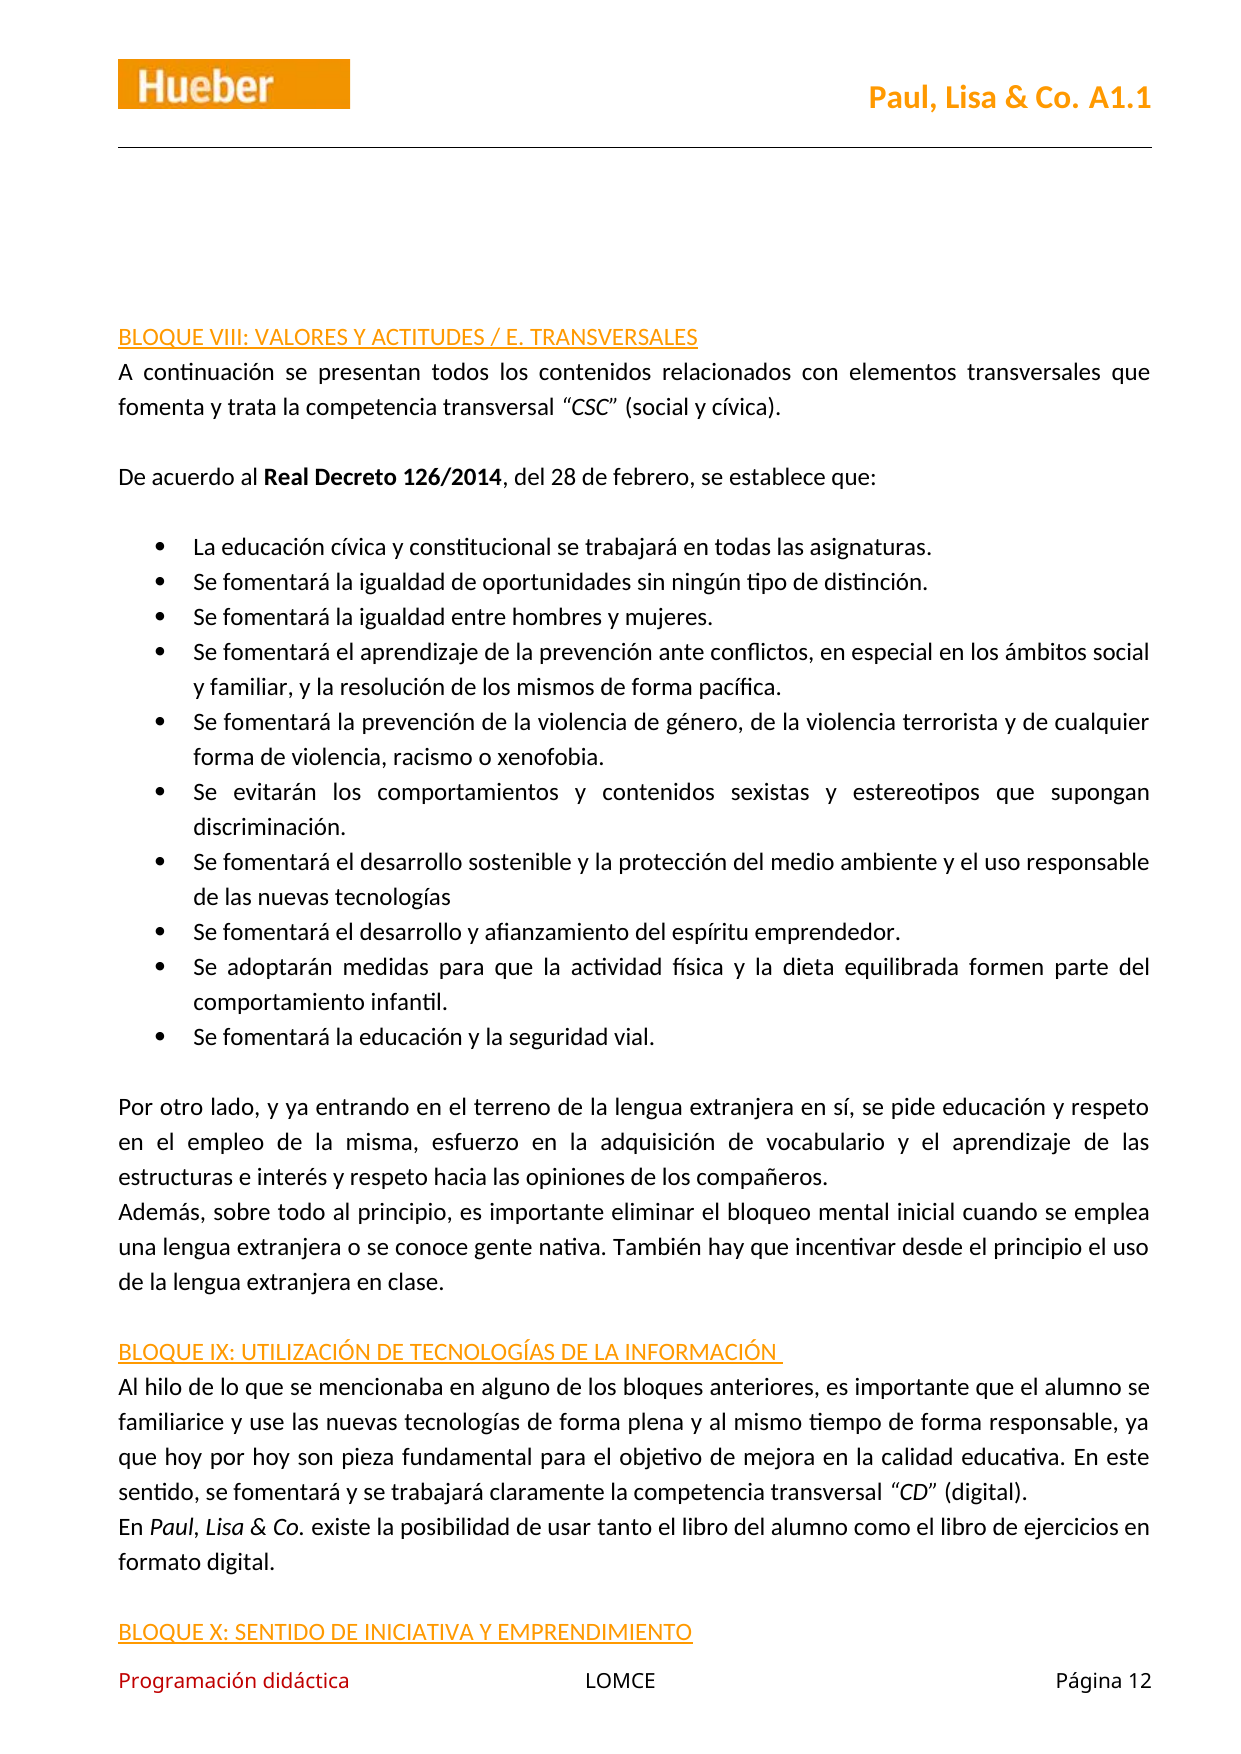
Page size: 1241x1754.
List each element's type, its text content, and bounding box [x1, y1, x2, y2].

text Al hilo de lo que se mencionaba en alguno de los bloques anteriores, es importante que el alumno se familiarice y use las nuevas tecnologías de forma plena y al mismo tiempo de forma responsable, ya que hoy por hoy son pieza fundamental para el objetivo de mejora en la calidad educativa. En este sentido, se fomentará y se trabajará claramente la competencia transversal “CD” (digital). [118, 1371, 1152, 1507]
list Se fomentará la igualdad entre hombres y mujeres. [156, 601, 1152, 632]
list La educación cívica y constitucional se trabajará en todas las asignaturas. [156, 531, 1152, 562]
text BLOQUE X: SENTIDO DE INICIATIVA Y EMPRENDIMIENTO [118, 1616, 1152, 1647]
list Se fomentará el aprendizaje de la prevención ante conflictos, en especial en los ámbitos social y familiar, y la resolución de los mismos de forma pacífica. [156, 636, 1152, 702]
text BLOQUE VIII: VALORES Y ACTITUDES / E. TRANSVERSALES [118, 321, 1152, 352]
list Se adoptarán medidas para que la actividad física y la dieta equilibrada formen parte del comportamiento infantil. [156, 951, 1152, 1017]
text BLOQUE IX: UTILIZACIÓN DE TECNOLOGÍAS DE LA INFORMACIÓN [118, 1336, 1152, 1367]
text En Paul, Lisa & Co. existe la posibilidad de usar tanto el libro del alumno como el libro de ejercicios en formato digital. [118, 1511, 1152, 1577]
text Además, sobre todo al principio, es importante eliminar el bloqueo mental inicial cuando se emplea una lengua extranjera o se conoce gente nativa. También hay que incentivar desde el principio el uso de la lengua extranjera en clase. [118, 1196, 1152, 1297]
list Se fomentará la educación y la seguridad vial. [156, 1021, 1152, 1052]
text Por otro lado, y ya entrando en el terreno de la lengua extranjera en sí, se pide educación y respeto en el empleo de la misma, esfuerzo en la adquisición de vocabulario y el aprendizaje de las estructuras e interés y respeto hacia las opiniones de los compañeros. [118, 1091, 1152, 1192]
text De acuerdo al Real Decreto 126/2014, del 28 de febrero, se establece que: [118, 461, 1152, 492]
text A continuación se presentan todos los contenidos relacionados con elementos transversales que fomenta y trata la competencia transversal “CSC” (social y cívica). [118, 356, 1152, 422]
list Se fomentará el desarrollo sostenible y la protección del medio ambiente y el uso responsable de las nuevas tecnologías [156, 846, 1152, 912]
list Se fomentará la prevención de la violencia de género, de la violencia terrorista y de cualquier forma de violencia, racismo o xenofobia. [156, 706, 1152, 772]
picture [118, 59, 351, 109]
list Se evitarán los comportamientos y contenidos sexistas y estereotipos que supongan discriminación. [156, 776, 1152, 842]
list Se fomentará la igualdad de oportunidades sin ningún tipo de distinción. [156, 566, 1152, 597]
list Se fomentará el desarrollo y afianzamiento del espíritu emprendedor. [156, 916, 1152, 947]
